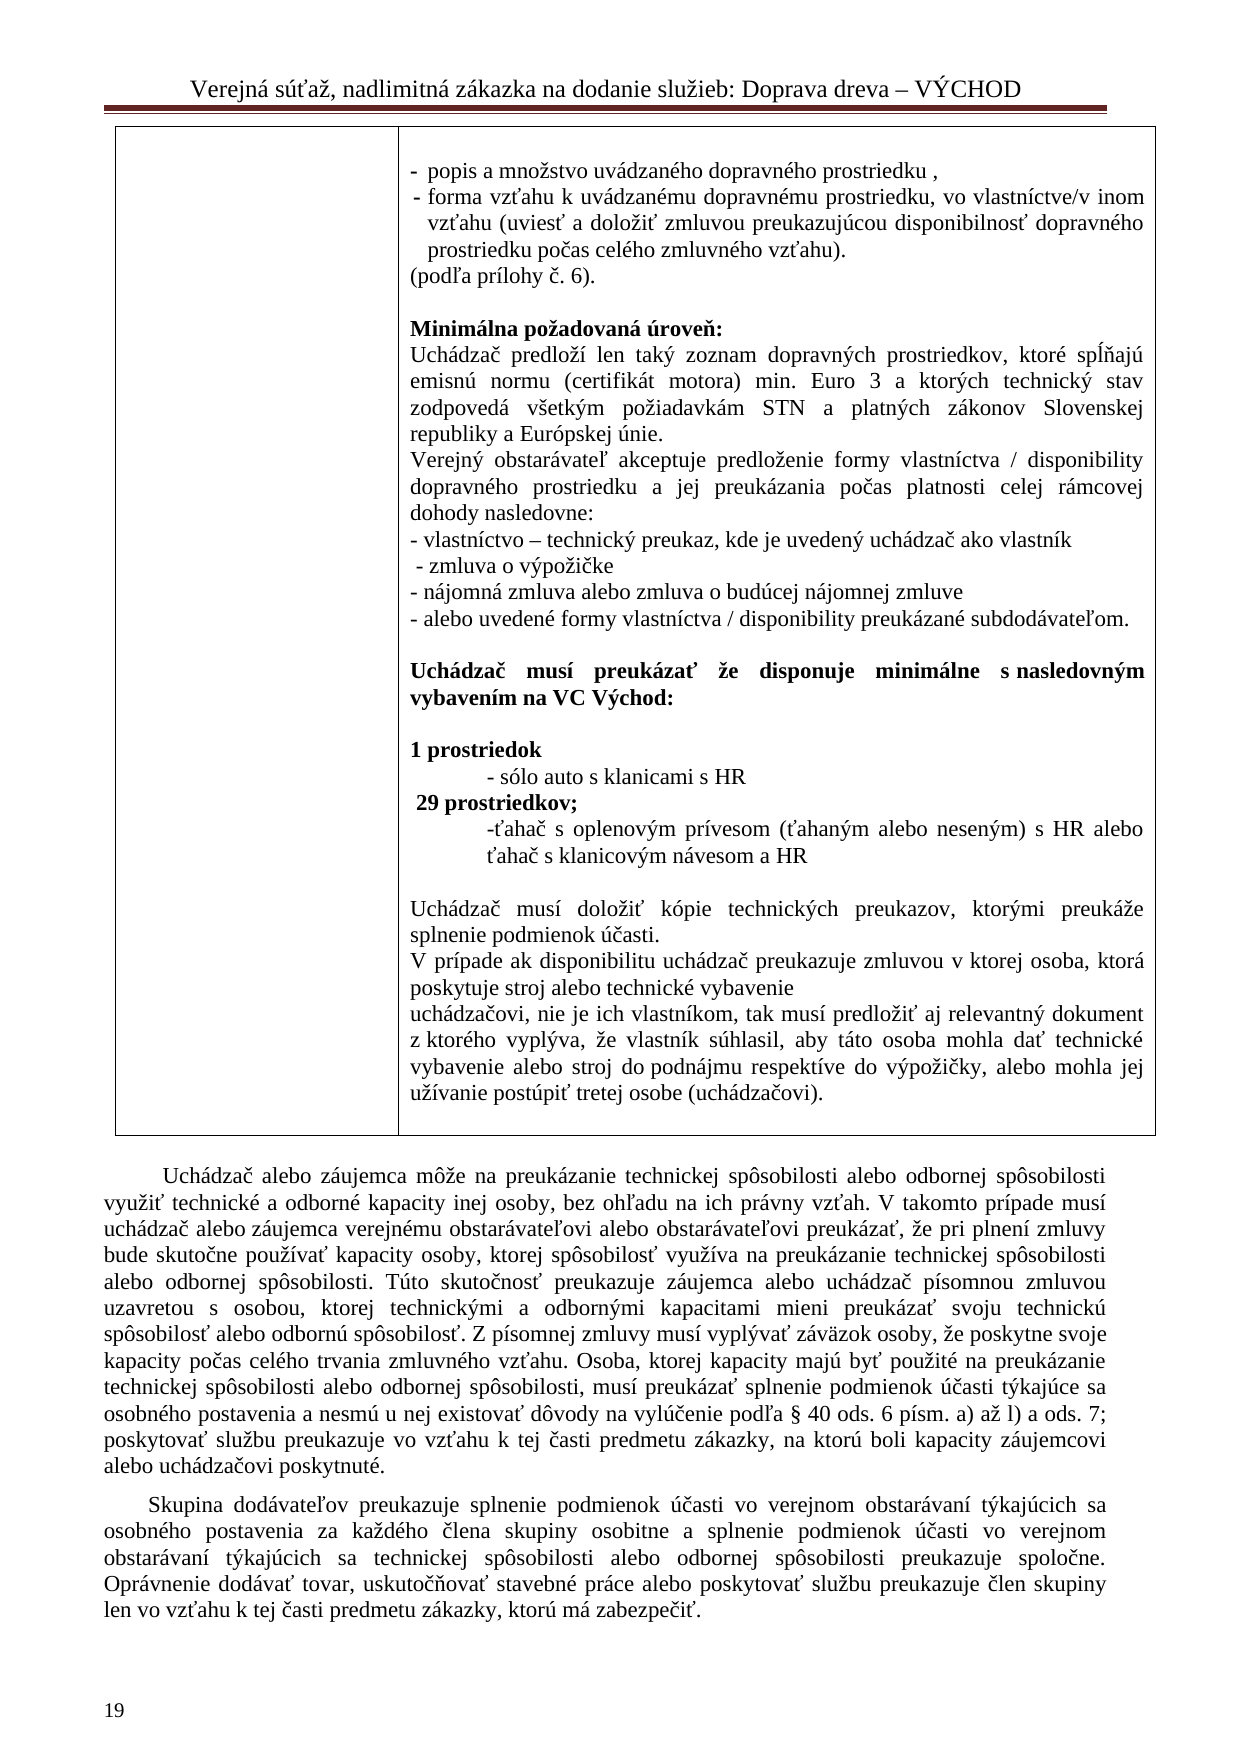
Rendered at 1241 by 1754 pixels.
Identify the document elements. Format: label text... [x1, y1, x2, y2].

text Uchádzač alebo záujemca môže na preukázanie technickej spôsobilosti alebo odbornej spôsobilosti využiť technické a odborné kapacity inej osoby, bez ohľadu na ich právny vzťah. V takomto prípade musí uchádzač alebo záujemca verejnému obstarávateľovi alebo obstarávateľovi preukázať, že pri plnení zmluvy bude skutočne používať kapacity osoby, ktorej spôsobilosť využíva na preukázanie technickej spôsobilosti alebo odbornej spôsobilosti. Túto skutočnosť preukazuje záujemca alebo uchádzač písomnou zmluvou uzavretou s osobou, ktorej technickými a odbornými kapacitami mieni preukázať svoju technickú spôsobilosť alebo odbornú spôsobilosť. Z písomnej zmluvy musí vyplývať záväzok osoby, že poskytne svoje kapacity počas celého trvania zmluvného vzťahu. Osoba, ktorej kapacity majú byť použité na preukázanie technickej spôsobilosti alebo odbornej spôsobilosti, musí preukázať splnenie podmienok účasti týkajúce sa osobného postavenia a nesmú u nej existovať dôvody na vylúčenie podľa § 40 ods. 6 písm. a) až l) a ods. 7; poskytovať službu preukazuje vo vzťahu k tej časti predmetu zákazky, na ktorú boli kapacity záujemcovi alebo uchádzačovi poskytnuté. [103, 1162, 1107, 1479]
text Skupina dodávateľov preukazuje splnenie podmienok účasti vo verejnom obstarávaní týkajúcich sa osobného postavenia za každého člena skupiny osobitne a splnenie podmienok účasti vo verejnom obstarávaní týkajúcich sa technickej spôsobilosti alebo odbornej spôsobilosti preukazuje spoločne. Oprávnenie dodávať tovar, uskutočňovať stavebné práce alebo poskytovať službu preukazuje člen skupiny len vo vzťahu k tej časti predmetu zákazky, ktorú má zabezpečiť. [103, 1491, 1107, 1623]
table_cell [116, 127, 398, 1135]
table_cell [399, 127, 1155, 1135]
